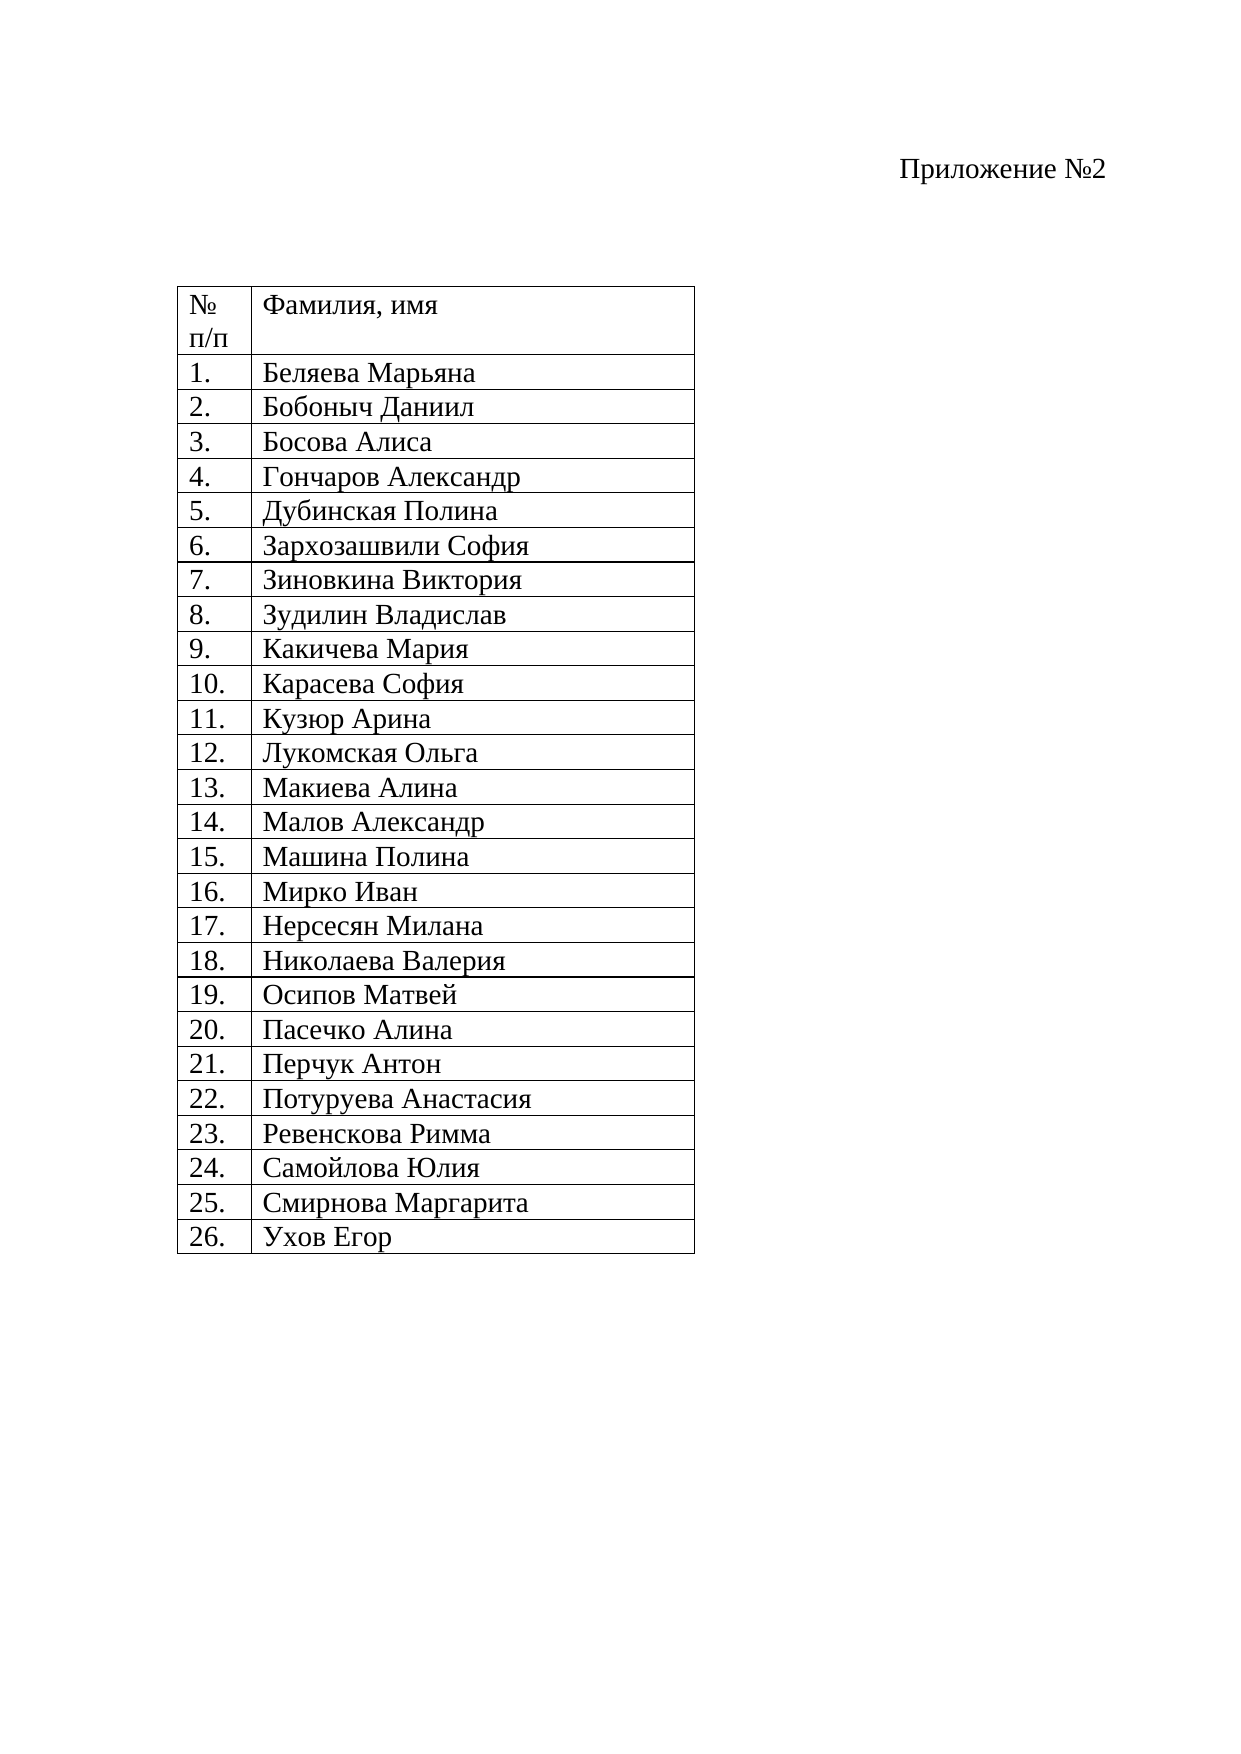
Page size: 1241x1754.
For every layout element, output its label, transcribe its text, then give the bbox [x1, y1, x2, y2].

table_cell Нерсесян Милана [252, 908, 694, 942]
table_cell [178, 563, 251, 596]
table_cell Пасечко Алина [252, 1012, 694, 1046]
table_cell Босова Алиса [252, 424, 694, 458]
table_cell Бобоныч Даниил [252, 390, 694, 423]
table_cell [178, 943, 251, 976]
table_cell Какичева Мария [252, 632, 694, 665]
table_cell [178, 597, 251, 631]
table_cell Малов Александр [252, 805, 694, 838]
table_header № п/п [178, 287, 251, 354]
table_cell [178, 701, 251, 734]
table_cell [178, 1047, 251, 1080]
table_cell Гончаров Александр [252, 459, 694, 492]
table_cell [178, 839, 251, 873]
table_cell [178, 1185, 251, 1218]
table_cell [178, 459, 251, 492]
text Приложение №2 [177, 152, 1152, 185]
table_cell Перчук Антон [252, 1047, 694, 1080]
table_cell [178, 1150, 251, 1184]
table_cell [178, 978, 251, 1011]
table_cell Самойлова Юлия [252, 1150, 694, 1184]
table_cell Дубинская Полина [252, 493, 694, 527]
table_cell Беляева Марьяна [252, 355, 694, 388]
table_cell [178, 1116, 251, 1149]
table_cell Зиновкина Виктория [252, 563, 694, 596]
table_cell Макиева Алина [252, 770, 694, 803]
table_cell Потуруева Анастасия [252, 1081, 694, 1115]
table_cell Зархозашвили София [252, 528, 694, 561]
table_cell [178, 632, 251, 665]
table_cell [178, 735, 251, 769]
table_cell Кузюр Арина [252, 701, 694, 734]
table_cell Зудилин Владислав [252, 597, 694, 631]
table_cell Ревенскова Римма [252, 1116, 694, 1149]
table_cell [178, 424, 251, 458]
table_cell Мирко Иван [252, 874, 694, 907]
table_cell Лукомская Ольга [252, 735, 694, 769]
table_cell Ухов Егор [252, 1220, 694, 1253]
table_cell [178, 1220, 251, 1253]
table_cell Осипов Матвей [252, 978, 694, 1011]
table_header Фамилия, имя [252, 287, 694, 354]
table_cell [178, 1081, 251, 1115]
table_cell Карасева София [252, 666, 694, 700]
table_cell [178, 528, 251, 561]
table_cell [178, 874, 251, 907]
table_cell [178, 493, 251, 527]
table_cell [178, 666, 251, 700]
table_cell [178, 1012, 251, 1046]
table_cell Машина Полина [252, 839, 694, 873]
table_cell [178, 908, 251, 942]
table_cell [178, 355, 251, 388]
table_cell Николаева Валерия [252, 943, 694, 976]
table_cell Смирнова Маргарита [252, 1185, 694, 1218]
table_cell [178, 805, 251, 838]
table_cell [178, 770, 251, 803]
table_cell [178, 390, 251, 423]
